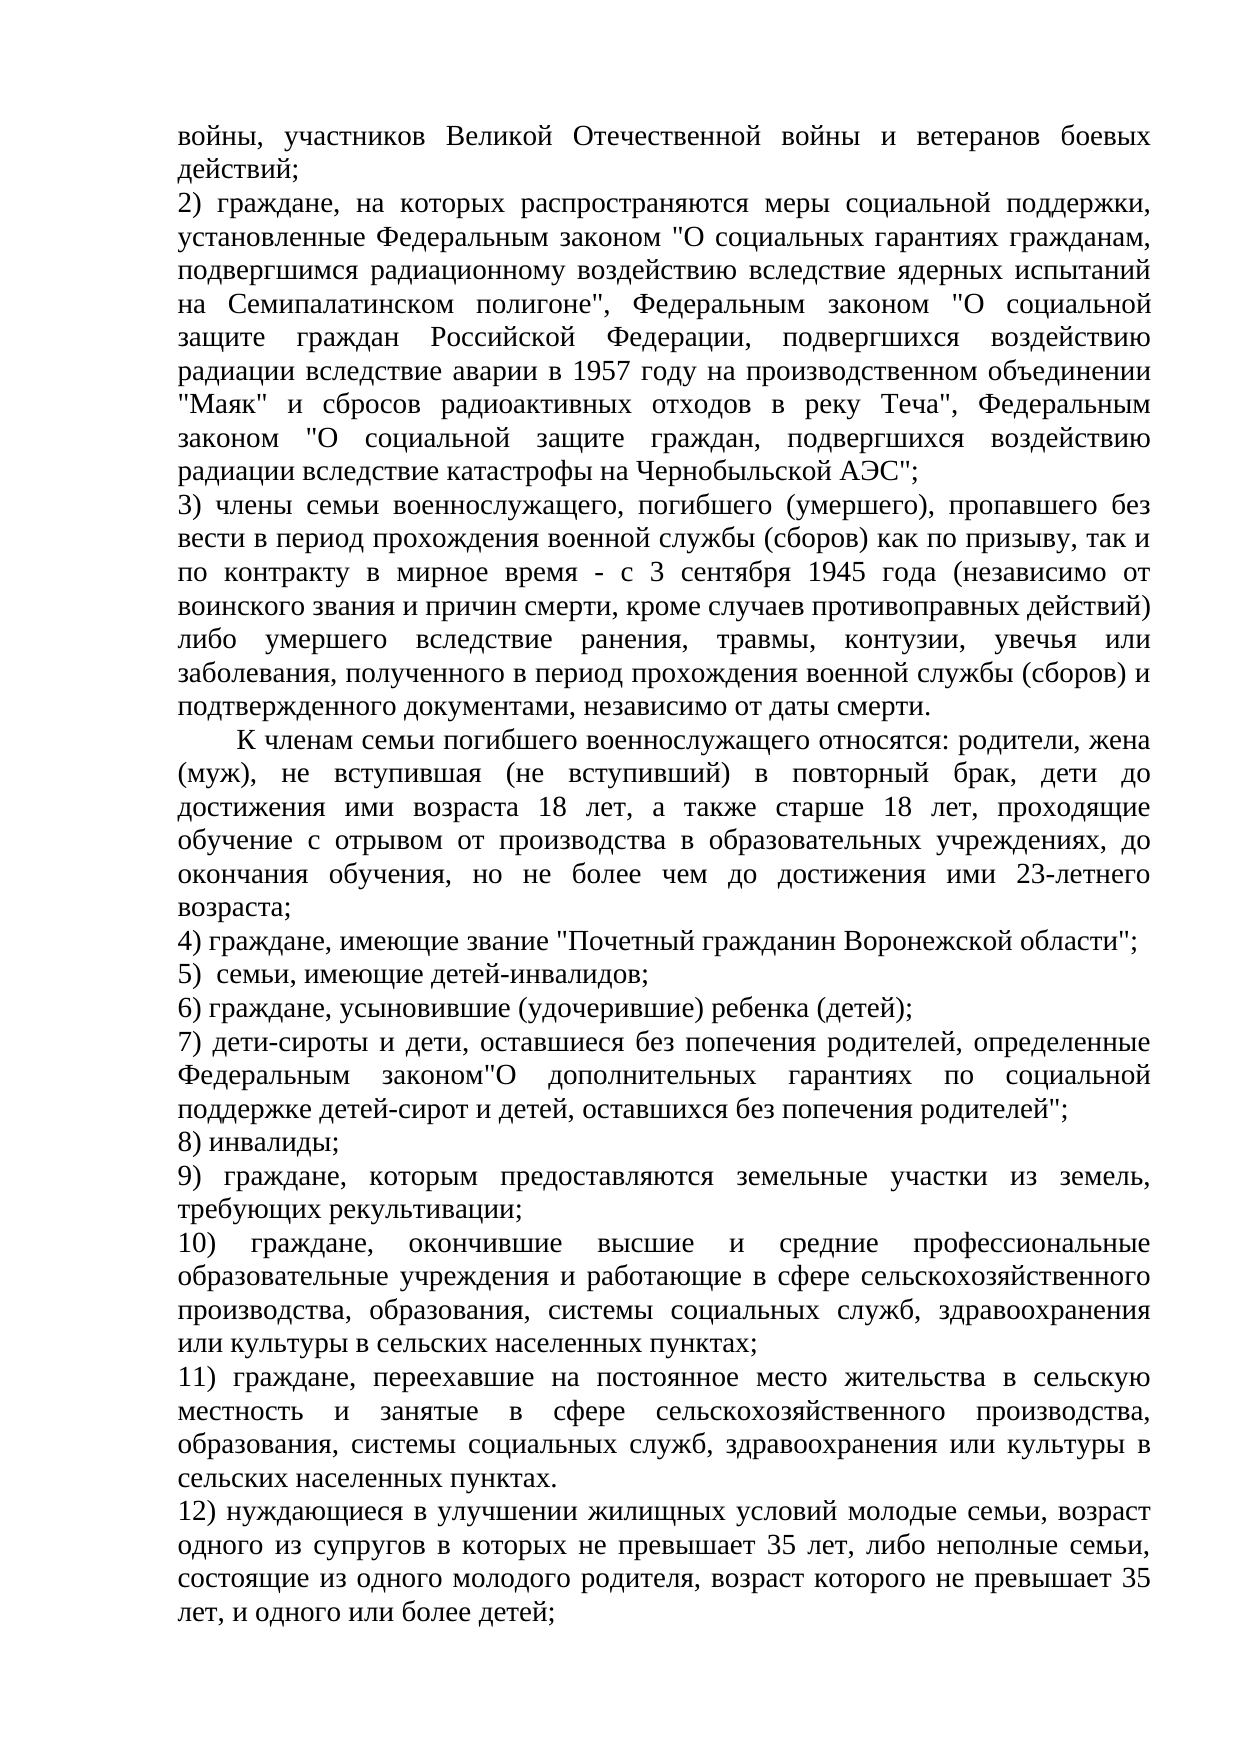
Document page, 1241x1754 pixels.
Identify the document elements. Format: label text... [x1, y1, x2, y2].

text 6) граждане, усыновившие (удочерившие) ребенка (детей); [177, 990, 1152, 1024]
text 8) инвалиды; [177, 1124, 1152, 1158]
text К членам семьи погибшего военнослужащего относятся: родители, жена (муж), не вступившая (не вступивший) в повторный брак, дети до достижения ими возраста 18 лет, а также старше 18 лет, проходящие обучение с отрывом от производства в образовательных учреждениях, до окончания обучения, но не более чем до достижения ими 23-летнего возраста; [177, 722, 1152, 923]
text 7) дети-сироты и дети, оставшиеся без попечения родителей, определенные Федеральным законом"О дополнительных гарантиях по социальной поддержке детей-сирот и детей, оставшихся без попечения родителей"; [177, 1024, 1152, 1124]
text 11) граждане, переехавшие на постоянное место жительства в сельскую местность и занятые в сфере сельскохозяйственного производства, образования, системы социальных служб, здравоохранения или культуры в сельских населенных пунктах. [177, 1359, 1152, 1493]
text 12) нуждающиеся в улучшении жилищных условий молодые семьи, возраст одного из супругов в которых не превышает 35 лет, либо неполные семьи, состоящие из одного молодого родителя, возраст которого не превышает 35 лет, и одного или более детей; [177, 1493, 1152, 1627]
text 2) граждане, на которых распространяются меры социальной поддержки, установленные Федеральным законом "О социальных гарантиях гражданам, подвергшимся радиационному воздействию вследствие ядерных испытаний на Семипалатинском полигоне", Федеральным законом "О социальной защите граждан Российской Федерации, подвергшихся воздействию радиации вследствие аварии в 1957 году на производственном объединении "Маяк" и сбросов радиоактивных отходов в реку Теча", Федеральным законом "О социальной защите граждан, подвергшихся воздействию радиации вследствие катастрофы на Чернобыльской АЭС"; [177, 185, 1152, 487]
text 10) граждане, окончившие высшие и средние профессиональные образовательные учреждения и работающие в сфере сельскохозяйственного производства, образования, системы социальных служб, здравоохранения или культуры в сельских населенных пунктах; [177, 1225, 1152, 1359]
text 9) граждане, которым предоставляются земельные участки из земель, требующих рекультивации; [177, 1158, 1152, 1225]
text 4) граждане, имеющие звание "Почетный гражданин Воронежской области"; [177, 923, 1152, 957]
text 5) семьи, имеющие детей-инвалидов; [177, 957, 1152, 990]
text 3) члены семьи военнослужащего, погибшего (умершего), пропавшего без вести в период прохождения военной службы (сборов) как по призыву, так и по контракту в мирное время - с 3 сентября 1945 года (независимо от воинского звания и причин смерти, кроме случаев противоправных действий) либо умершего вследствие ранения, травмы, контузии, увечья или заболевания, полученного в период прохождения военной службы (сборов) и подтвержденного документами, независимо от даты смерти. [177, 487, 1152, 722]
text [177, 118, 1152, 185]
